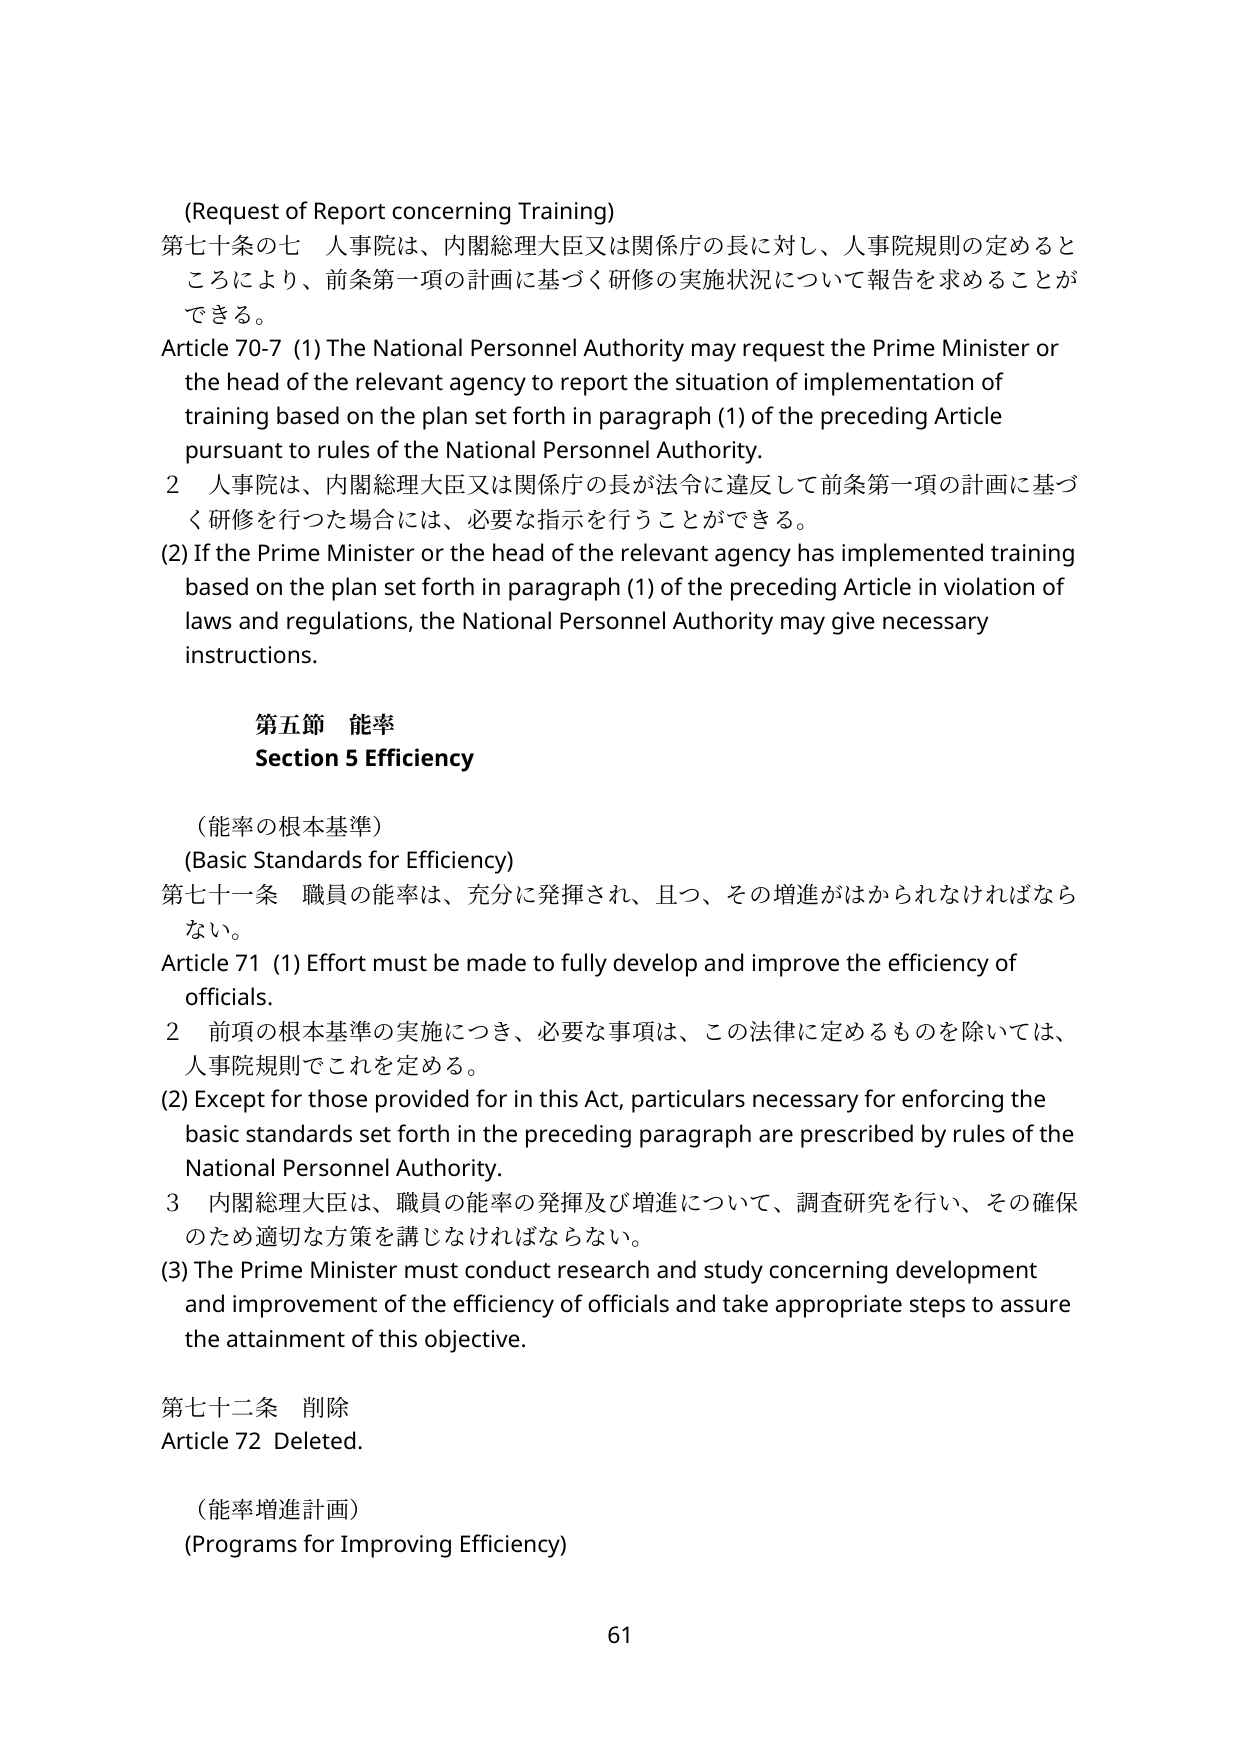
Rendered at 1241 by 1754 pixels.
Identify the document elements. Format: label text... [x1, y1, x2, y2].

text 第七十条の七 人事院は、内閣総理大臣又は関係庁の長に対し、人事院規則の定めるところにより、前条第一項の計画に基づく研修の実施状況について報告を求めることができる。 [161, 228, 1079, 330]
text Article 70-7 (1) The National Personnel Authority may request the Prime Minister or the head of the relevant agency to report the situation of implementation of training based on the plan set forth in paragraph (1) of the preceding Article pursuant to rules of the National Personnel Authority. [161, 330, 1079, 467]
text （能率の根本基準） [184, 809, 1079, 843]
text 第五節 能率 [253, 706, 1079, 740]
text (Programs for Improving Efficiency) [184, 1526, 1079, 1560]
text (3) The Prime Minister must conduct research and study concerning development and improvement of the efficiency of officials and take appropriate steps to assure the attainment of this objective. [161, 1253, 1079, 1355]
text 第七十二条 削除 [161, 1389, 1079, 1424]
text （能率増進計画） [184, 1492, 1079, 1526]
text 第七十一条 職員の能率は、充分に発揮され、且つ、その増進がはかられなければならない。 [161, 877, 1079, 945]
text ２ 前項の根本基準の実施につき、必要な事項は、この法律に定めるものを除いては、人事院規則でこれを定める。 [161, 1014, 1079, 1082]
text Article 72 Deleted. [161, 1424, 1079, 1458]
text (Basic Standards for Efficiency) [184, 843, 1079, 877]
text ３ 内閣総理大臣は、職員の能率の発揮及び増進について、調査研究を行い、その確保のため適切な方策を講じなければならない。 [161, 1184, 1079, 1253]
text (2) Except for those provided for in this Act, particulars necessary for enforcing the basic standards set forth in the preceding paragraph are prescribed by rules of the National Personnel Authority. [161, 1082, 1079, 1184]
text (2) If the Prime Minister or the head of the relevant agency has implemented training based on the plan set forth in paragraph (1) of the preceding Article in violation of laws and regulations, the National Personnel Authority may give necessary instructions. [161, 535, 1079, 672]
text Article 71 (1) Effort must be made to fully develop and improve the efficiency of officials. [161, 945, 1079, 1014]
text Section 5 Efficiency [253, 740, 1079, 774]
text ２ 人事院は、内閣総理大臣又は関係庁の長が法令に違反して前条第一項の計画に基づく研修を行つた場合には、必要な指示を行うことができる。 [161, 467, 1079, 535]
text (Request of Report concerning Training) [184, 194, 1079, 228]
